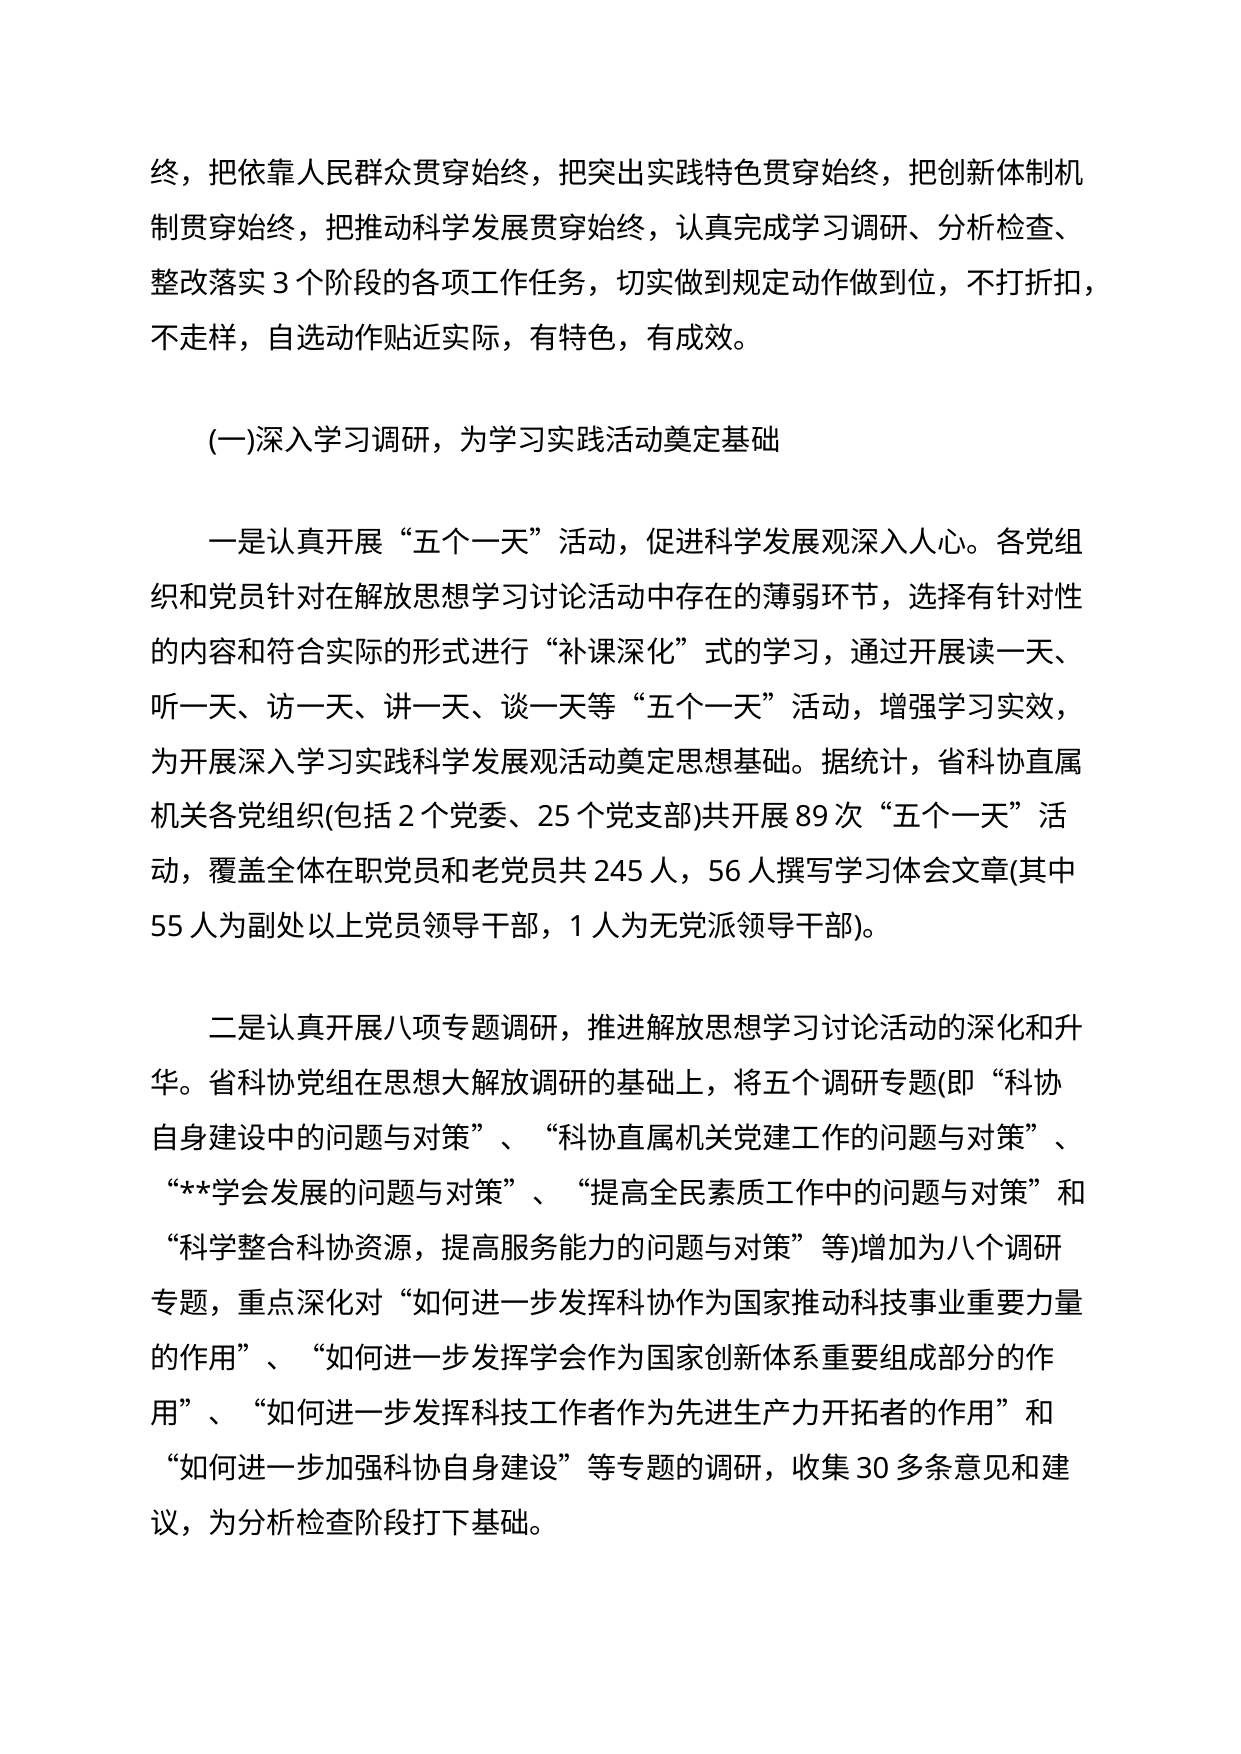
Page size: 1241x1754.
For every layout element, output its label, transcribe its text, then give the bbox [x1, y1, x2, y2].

text 二是认真开展八项专题调研，推进解放思想学习讨论活动的深化和升华。省科协党组在思想大解放调研的基础上，将五个调研专题(即“科协自身建设中的问题与对策”、“科协直属机关党建工作的问题与对策”、“**学会发展的问题与对策”、“提高全民素质工作中的问题与对策”和“科学整合科协资源，提高服务能力的问题与对策”等)增加为八个调研专题，重点深化对“如何进一步发挥科协作为国家推动科技事业重要力量的作用”、“如何进一步发挥学会作为国家创新体系重要组成部分的作用”、“如何进一步发挥科技工作者作为先进生产力开拓者的作用”和“如何进一步加强科协自身建设”等专题的调研，收集30多条意见和建议，为分析检查阶段打下基础。 [150, 1005, 1090, 1542]
text 一是认真开展“五个一天”活动，促进科学发展观深入人心。各党组织和党员针对在解放思想学习讨论活动中存在的薄弱环节，选择有针对性的内容和符合实际的形式进行“补课深化”式的学习，通过开展读一天、听一天、访一天、讲一天、谈一天等“五个一天”活动，增强学习实效，为开展深入学习实践科学发展观活动奠定思想基础。据统计，省科协直属机关各党组织(包括2个党委、25个党支部)共开展89次“五个一天”活动，覆盖全体在职党员和老党员共245人，56人撰写学习体会文章(其中55人为副处以上党员领导干部，1人为无党派领导干部)。 [150, 518, 1090, 945]
text (一)深入学习调研，为学习实践活动奠定基础 [150, 417, 1090, 459]
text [150, 150, 1090, 357]
